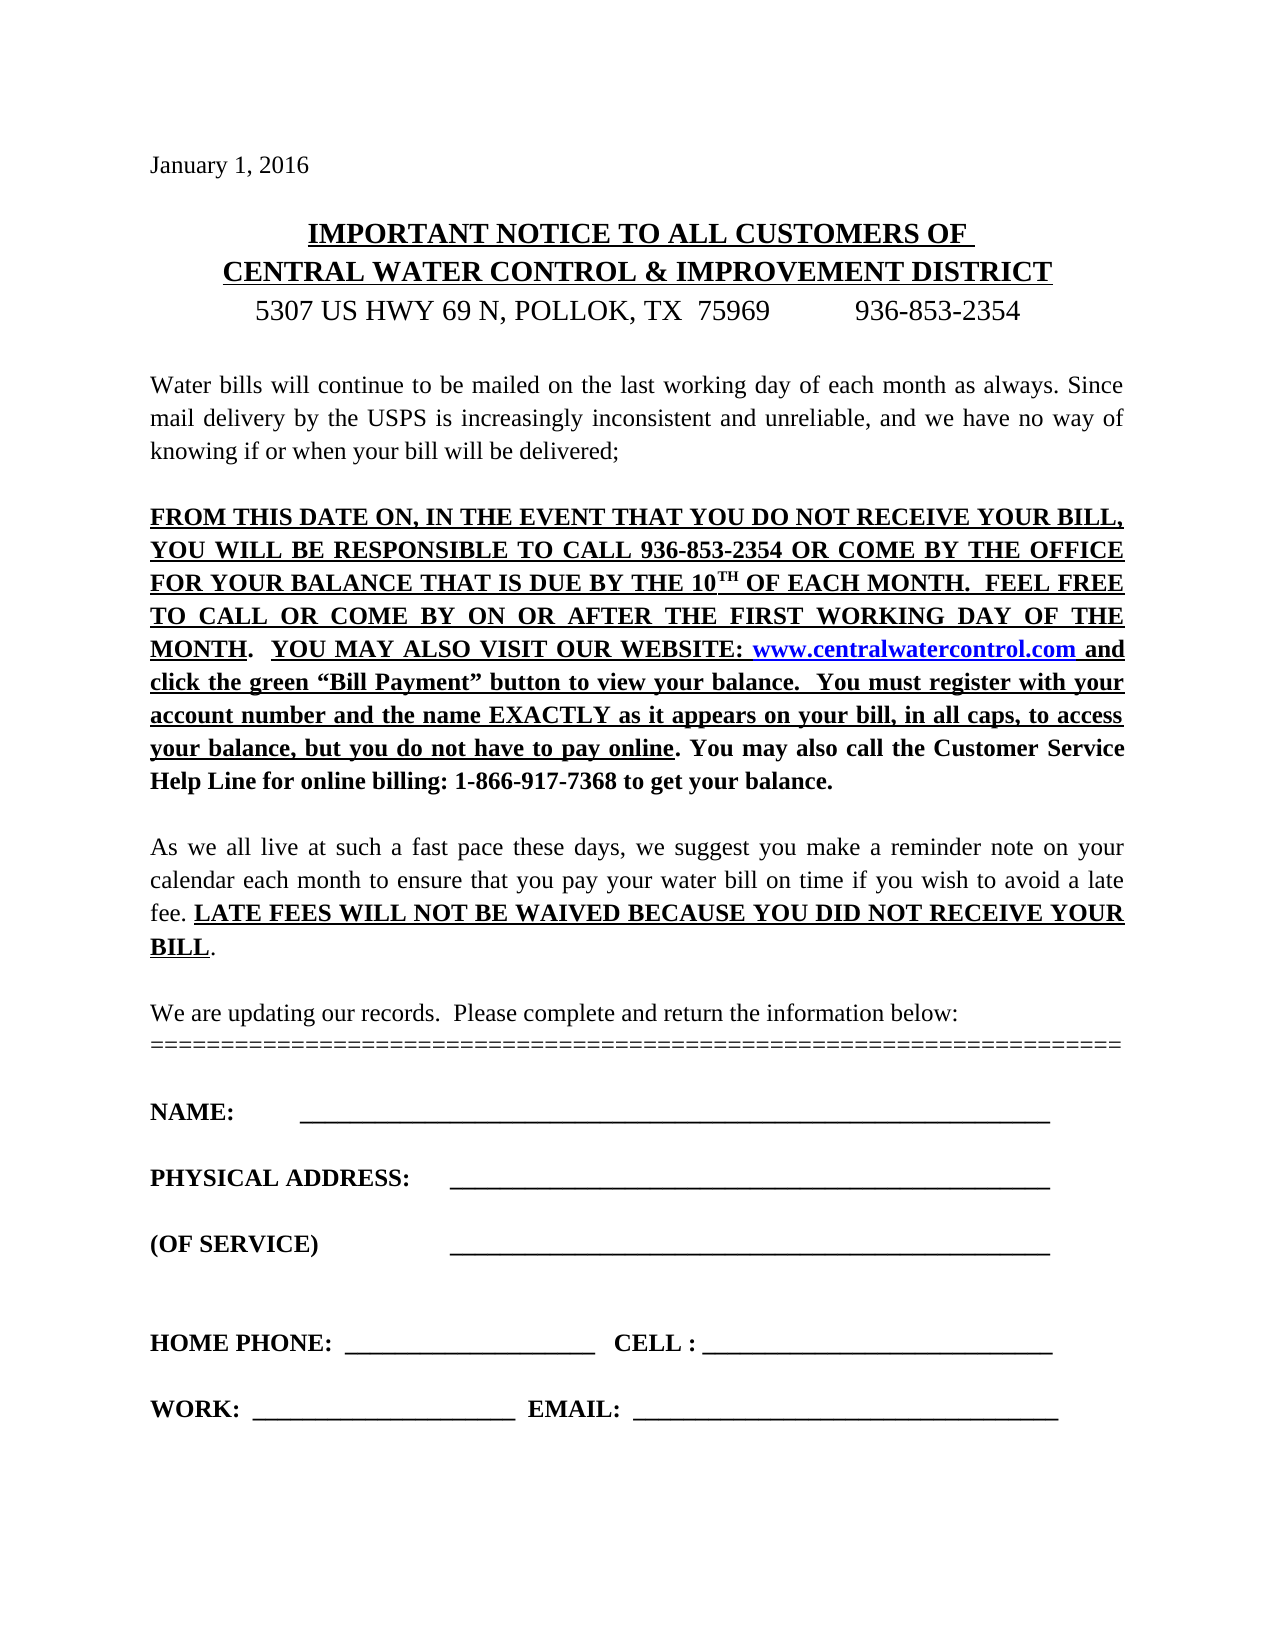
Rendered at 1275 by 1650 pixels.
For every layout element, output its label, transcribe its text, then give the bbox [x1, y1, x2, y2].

text January 1, 2016 [150, 150, 1125, 179]
text FROM THIS DATE ON, IN THE EVENT THAT YOU DO NOT RECEIVE YOUR BILL, YOU WILL BE RESPONSIBLE TO CALL 936-853-2354 OR COME BY THE OFFICE FOR YOUR BALANCE THAT IS DUE BY THE 10TH OF EACH MONTH. FEEL FREE TO CALL OR COME BY ON OR AFTER THE FIRST WORKING DAY OF THE MONTH. YOU MAY ALSO VISIT OUR WEBSITE: www.centralwatercontrol.com and click the green “Bill Payment” button to view your balance. You must register with your account number and the name EXACTLY as it appears on your bill, in all caps, to access your balance, but you do not have to pay online. You may also call the Customer Service Help Line for online billing: 1-866-917-7368 to get your balance. [150, 502, 1125, 560]
text We are updating our records. Please complete and return the information below: [150, 998, 1125, 1026]
text IMPORTANT NOTICE TO ALL CUSTOMERS OF [150, 216, 1125, 249]
text WORK: _____________________ EMAIL: __________________________________ [150, 1394, 1125, 1423]
text Water bills will continue to be mailed on the last working day of each month as always. Since mail delivery by the USPS is increasingly inconsistent and unreliable, and we have no way of knowing if or when your bill will be delivered; [150, 370, 1125, 465]
text NAME: ____________________________________________________________ [150, 1097, 1125, 1125]
text (OF SERVICE) ________________________________________________ [150, 1229, 1125, 1257]
text FROM THIS DATE ON, IN THE EVENT THAT YOU DO NOT RECEIVE YOUR BILL, YOU WILL BE RESPONSIBLE TO CALL 936-853-2354 OR COME BY THE OFFICE FOR YOUR BALANCE THAT IS DUE BY THE 10TH OF EACH MONTH. FEEL FREE TO CALL OR COME BY ON OR AFTER THE FIRST WORKING DAY OF THE MONTH. YOU MAY ALSO VISIT OUR WEBSITE: www.centralwatercontrol.com and click the green “Bill Payment” button to view your balance. You must register with your account number and the name EXACTLY as it appears on your bill, in all caps, to access your balance, but you do not have to pay online. You may also call the Customer Service Help Line for online billing: 1-866-917-7368 to get your balance. [150, 694, 1125, 795]
text As we all live at such a fast pace these days, we suggest you make a reminder note on your calendar each month to ensure that you pay your water bill on time if you wish to avoid a late fee. LATE FEES WILL NOT BE WAIVED BECAUSE YOU DID NOT RECEIVE YOUR BILL. [150, 832, 1125, 960]
text HOME PHONE: ____________________ CELL : ____________________________ [150, 1328, 1125, 1357]
text 5307 US HWY 69 N, POLLOK, TX 75969 936-853-2354 [150, 293, 1125, 327]
text ===================================================================== [150, 1031, 1125, 1059]
text FROM THIS DATE ON, IN THE EVENT THAT YOU DO NOT RECEIVE YOUR BILL, YOU WILL BE RESPONSIBLE TO CALL 936-853-2354 OR COME BY THE OFFICE FOR YOUR BALANCE THAT IS DUE BY THE 10TH OF EACH MONTH. FEEL FREE TO CALL OR COME BY ON OR AFTER THE FIRST WORKING DAY OF THE MONTH. YOU MAY ALSO VISIT OUR WEBSITE: www.centralwatercontrol.com and click the green “Bill Payment” button to view your balance. You must register with your account number and the name EXACTLY as it appears on your bill, in all caps, to access your balance, but you do not have to pay online. You may also call the Customer Service Help Line for online billing: 1-866-917-7368 to get your balance. [150, 628, 1125, 692]
text PHYSICAL ADDRESS: ________________________________________________ [150, 1163, 1125, 1191]
text CENTRAL WATER CONTROL & IMPROVEMENT DISTRICT [150, 254, 1125, 288]
